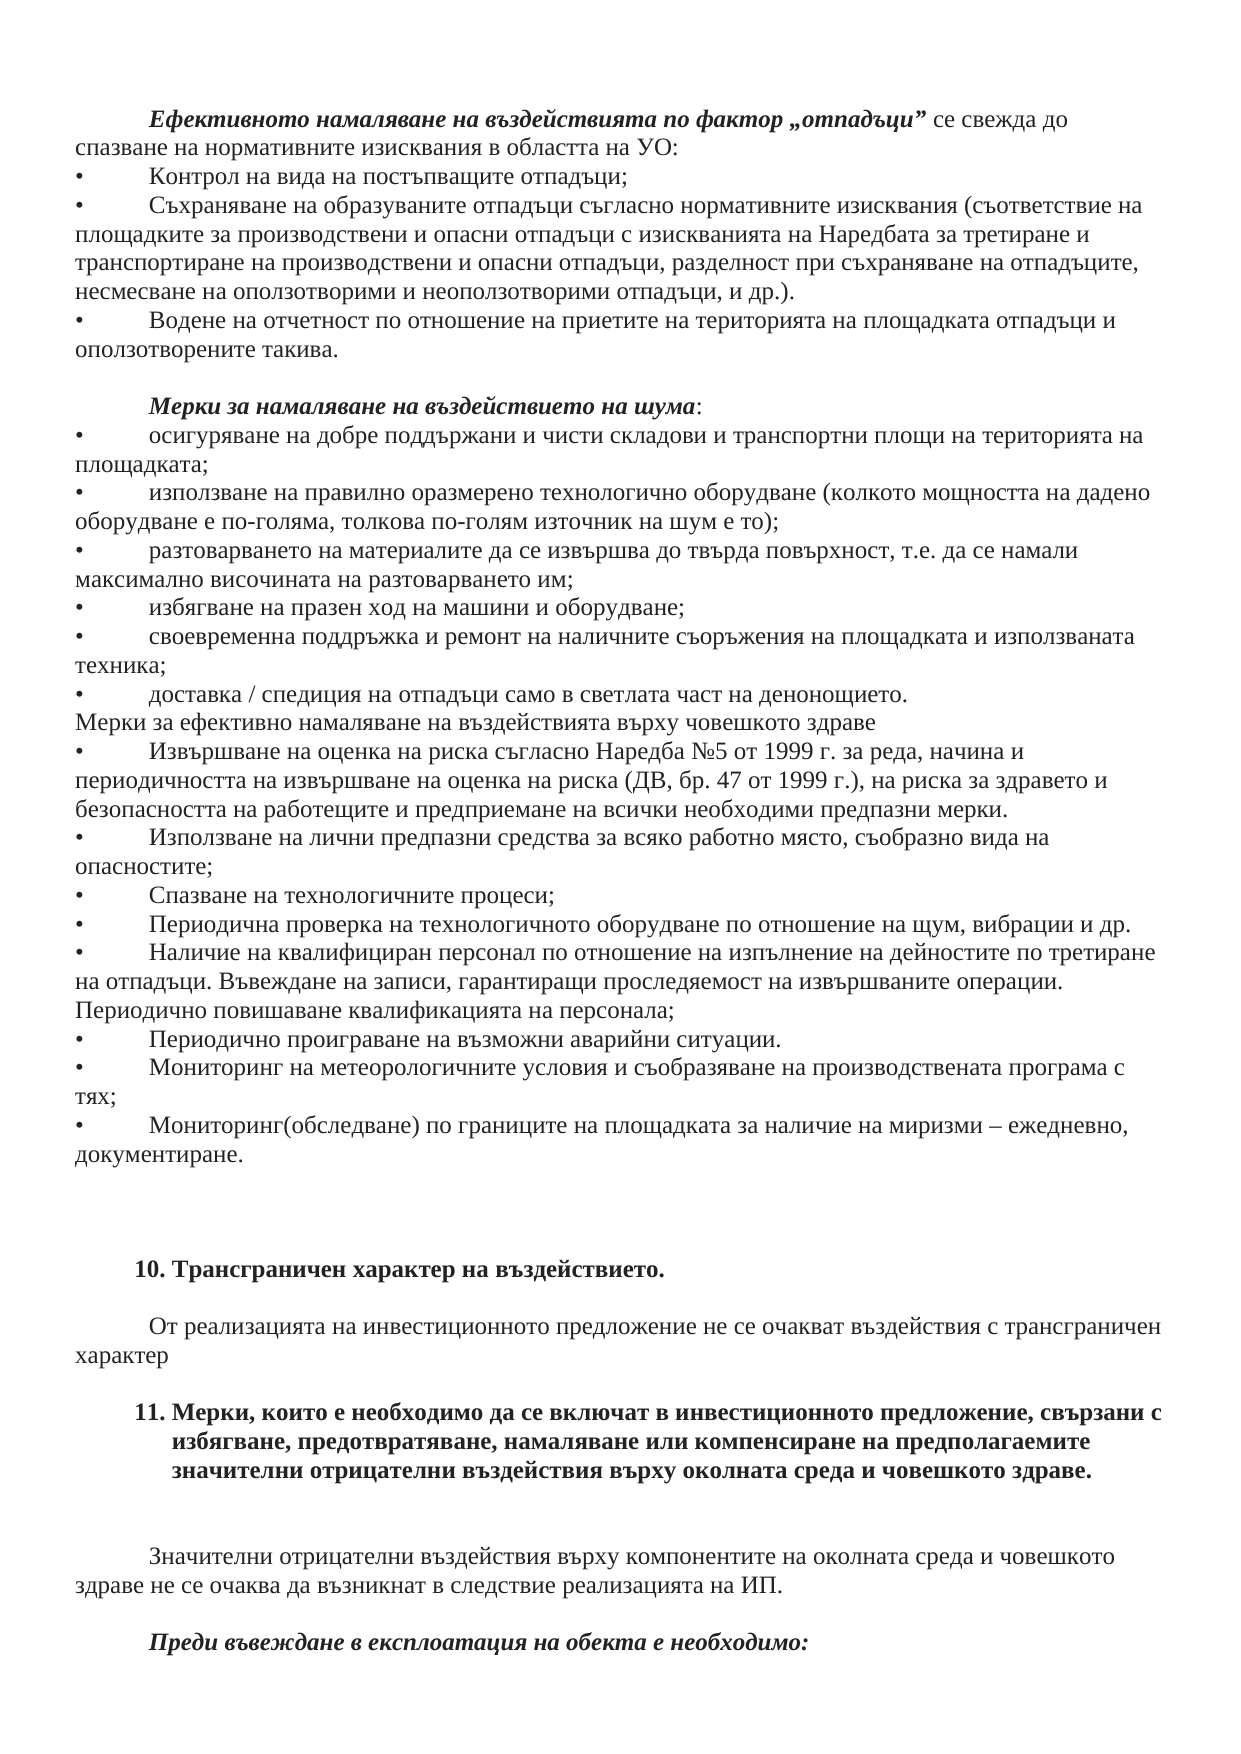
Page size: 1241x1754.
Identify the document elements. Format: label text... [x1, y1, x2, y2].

list Мерки, които е необходимо да се включат в инвестиционното предложение, свързани с избягване, предотвратяване, намаляване или компенсиране на предполагаемите значителни отрицателни въздействия върху околната среда и човешкото здраве. [134, 1397, 1165, 1484]
text • Използване на лични предпазни средства за всяко работно място, съобразно вида на опасностите; [75, 822, 1165, 880]
text • Съхраняване на образуваните отпадъци съгласно нормативните изисквания (съответствие на площадките за производствени и опасни отпадъци с изискванията на Наредбата за третиране и транспортиране на производствени и опасни отпадъци, разделност при съхраняване на отпадъците, несмесване на оползотворими и неоползотворими отпадъци, и др.). [75, 190, 1165, 305]
text Мерки за ефективно намаляване на въздействията върху човешкото здраве [75, 707, 1165, 736]
text • своевременна поддръжка и ремонт на наличните съоръжения на площадката и използваната техника; [75, 621, 1165, 679]
text • Спазване на технологичните процеси; [75, 880, 1165, 909]
text Значителни отрицателни въздействия върху компонентите на околната среда и човешкото здраве не се очаква да възникнат в следствие реализацията на ИП. [75, 1541, 1165, 1599]
text Преди въвеждане в експлоатация на обекта е необходимо: [75, 1627, 1165, 1656]
text • Периодична проверка на технологичното оборудване по отношение на щум, вибрации и др. [75, 909, 1165, 937]
text • избягване на празен ход на машини и оборудване; [75, 592, 1165, 621]
text • Мониторинг(обследване) по границите на площадката за наличие на миризми – ежедневно, документиране. [75, 1110, 1165, 1167]
text • Водене на отчетност по отношение на приетите на територията на площадката отпадъци и оползотворените такива. [75, 305, 1165, 362]
text Ефективното намаляване на въздействията по фактор „отпадъци” се свежда до спазване на нормативните изисквания в областта на УО: [75, 104, 1165, 161]
text • Мониторинг на метеорологичните условия и съобразяване на производствената програма с тях; [75, 1052, 1165, 1110]
list Трансграничен характер на въздействието. [134, 1254, 1165, 1282]
text От реализацията на инвестиционното предложение не се очакват въздействия с трансграничен характер [75, 1311, 1165, 1369]
text • разтоварването на материалите да се извършва до твърда повърхност, т.е. да се намали максимално височината на разтоварването им; [75, 535, 1165, 592]
text • Наличие на квалифициран персонал по отношение на изпълнение на дейностите по третиране на отпадъци. Въвеждане на записи, гарантиращи проследяемост на извършваните операции. Периодично повишаване квалификацията на персонала; [75, 937, 1165, 1024]
text Мерки за намаляване на въздействието на шума: [75, 391, 1165, 420]
text • осигуряване на добре поддържани и чисти складови и транспортни площи на територията на площадката; [75, 420, 1165, 477]
text • доставка / спедиция на отпадъци само в светлата част на денонощието. [75, 679, 1165, 707]
text • Извършване на оценка на риска съгласно Наредба №5 от 1999 г. за реда, начина и периодичността на извършване на оценка на риска (ДВ, бр. 47 от 1999 г.), на риска за здравето и безопасността на работещите и предприемане на всички необходими предпазни мерки. [75, 736, 1165, 822]
text • Контрол на вида на постъпващите отпадъци; [75, 161, 1165, 190]
text • използване на правилно оразмерено технологично оборудване (колкото мощността на дадено оборудване е по-голяма, толкова по-голям източник на шум е то); [75, 477, 1165, 535]
text • Периодично проиграване на възможни аварийни ситуации. [75, 1024, 1165, 1052]
